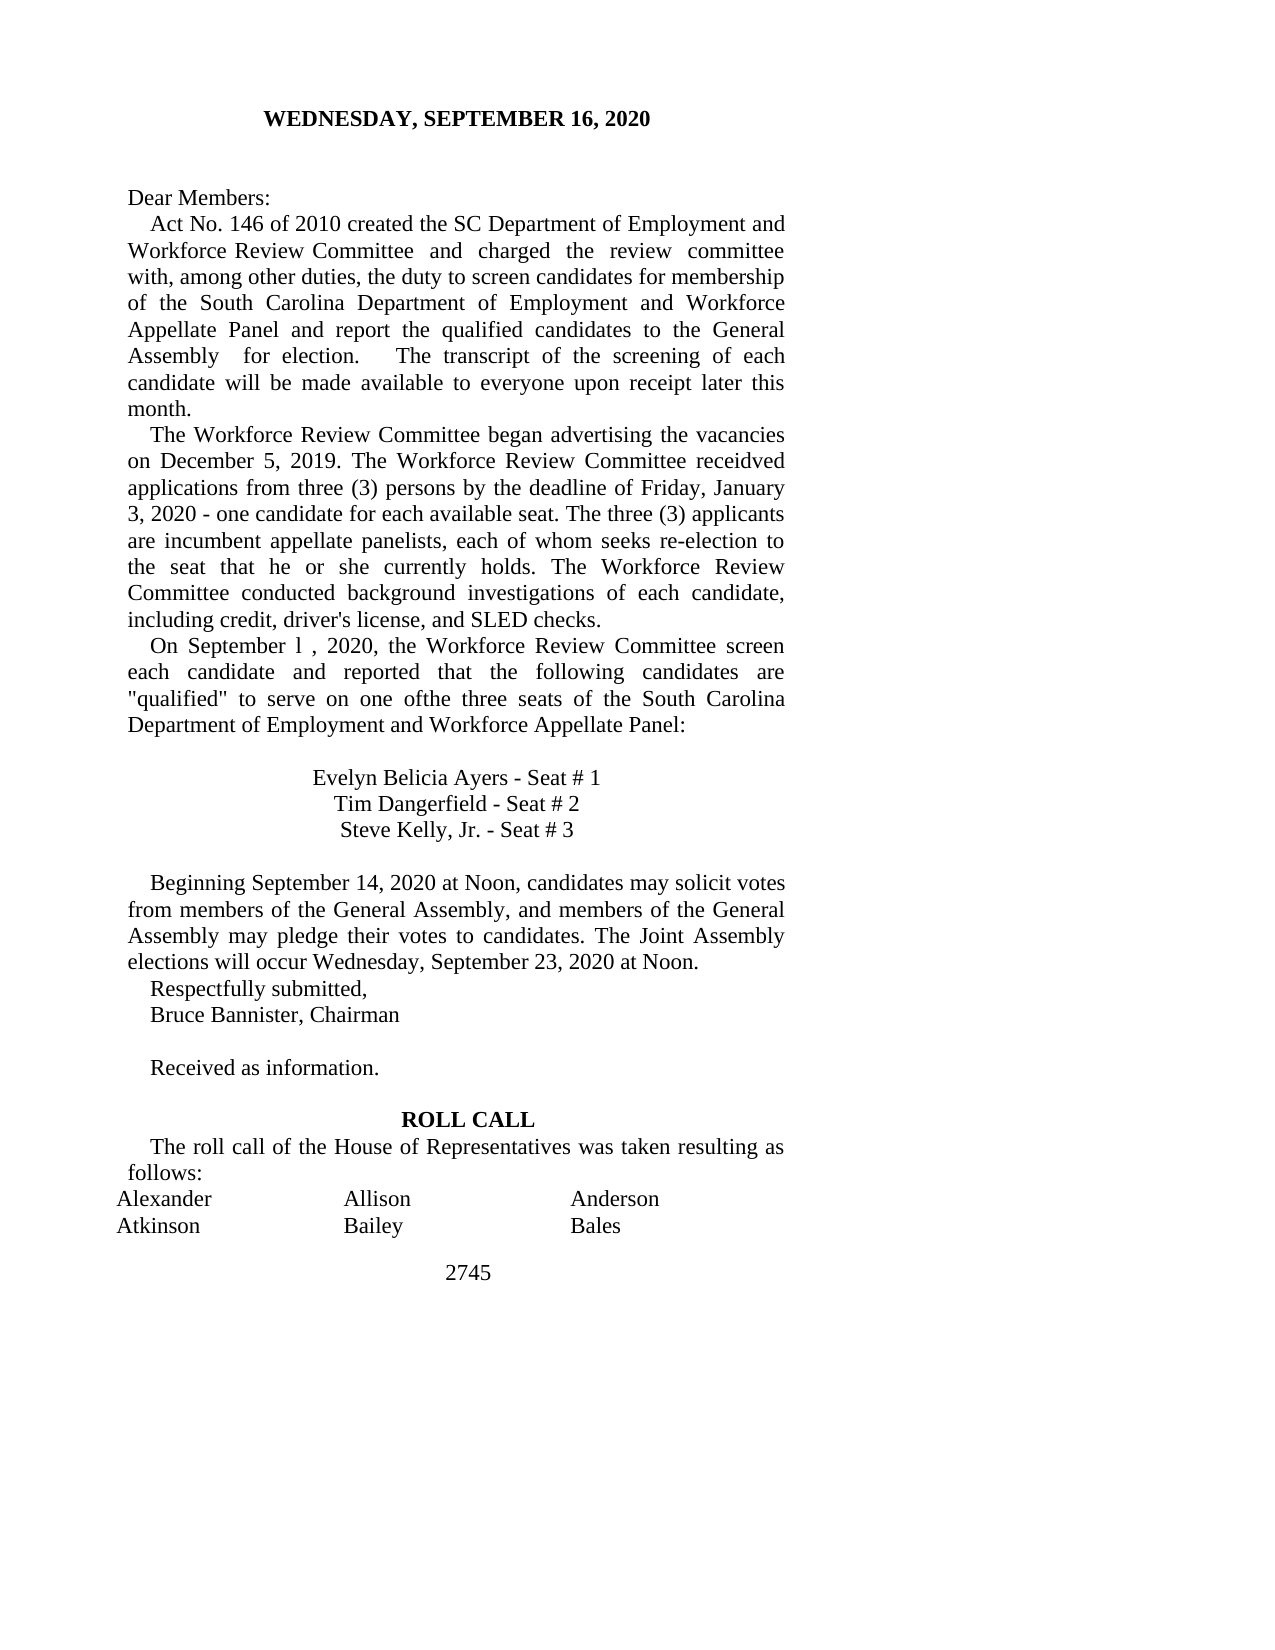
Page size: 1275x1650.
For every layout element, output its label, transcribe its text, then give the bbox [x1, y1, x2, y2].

text Dear Members: [127, 184, 786, 210]
text The Workforce Review Committee began advertising the vacancies on December 5, 2019. The Workforce Review Committee receidved applications from three (3) persons by the deadline of Friday, January 3, 2020 - one candidate for each available seat. The three (3) applicants are incumbent appellate panelists, each of whom seeks re-election to the seat that he or she currently holds. The Workforce Review Committee conducted background investigations of each candidate, including credit, driver's license, and SLED checks. [127, 421, 786, 632]
text On September l , 2020, the Workforce Review Committee screen each candidate and reported that the following candidates are "qualified" to serve on one ofthe three seats of the South Carolina Department of Employment and Workforce Appellate Panel: [127, 632, 786, 737]
text Evelyn Belicia Ayers - Seat # 1 [127, 764, 786, 790]
text ROLL CALL [127, 1106, 786, 1133]
table_cell Atkinson [105, 1212, 332, 1238]
table_header Alexander [105, 1186, 332, 1212]
table_cell Bailey [332, 1212, 559, 1238]
text Beginning September 14, 2020 at Noon, candidates may solicit votes from members of the General Assembly, and members of the General Assembly may pledge their votes to candidates. The Joint Assembly elections will occur Wednesday, September 23, 2020 at Noon. [127, 869, 786, 975]
text Act No. 146 of 2010 created the SC Department of Employment and Workforce Review Committee and charged the review committee with, among other duties, the duty to screen candidates for membership of the South Carolina Department of Employment and Workforce Appellate Panel and report the qualified candidates to the General Assembly for election. The transcript of the screening of each candidate will be made available to everyone upon receipt later this month. [127, 210, 786, 421]
text Received as information. [127, 1054, 786, 1080]
text Tim Dangerfield - Seat # 2 [127, 790, 786, 817]
table_header Anderson [559, 1186, 786, 1212]
text The roll call of the House of Representatives was taken resulting as follows: [127, 1133, 786, 1186]
text Steve Kelly, Jr. - Seat # 3 [127, 817, 786, 843]
text Bruce Bannister, Chairman [127, 1001, 786, 1027]
text Respectfully submitted, [127, 975, 786, 1001]
table_cell Bales [559, 1212, 786, 1238]
table_header Allison [332, 1186, 559, 1212]
